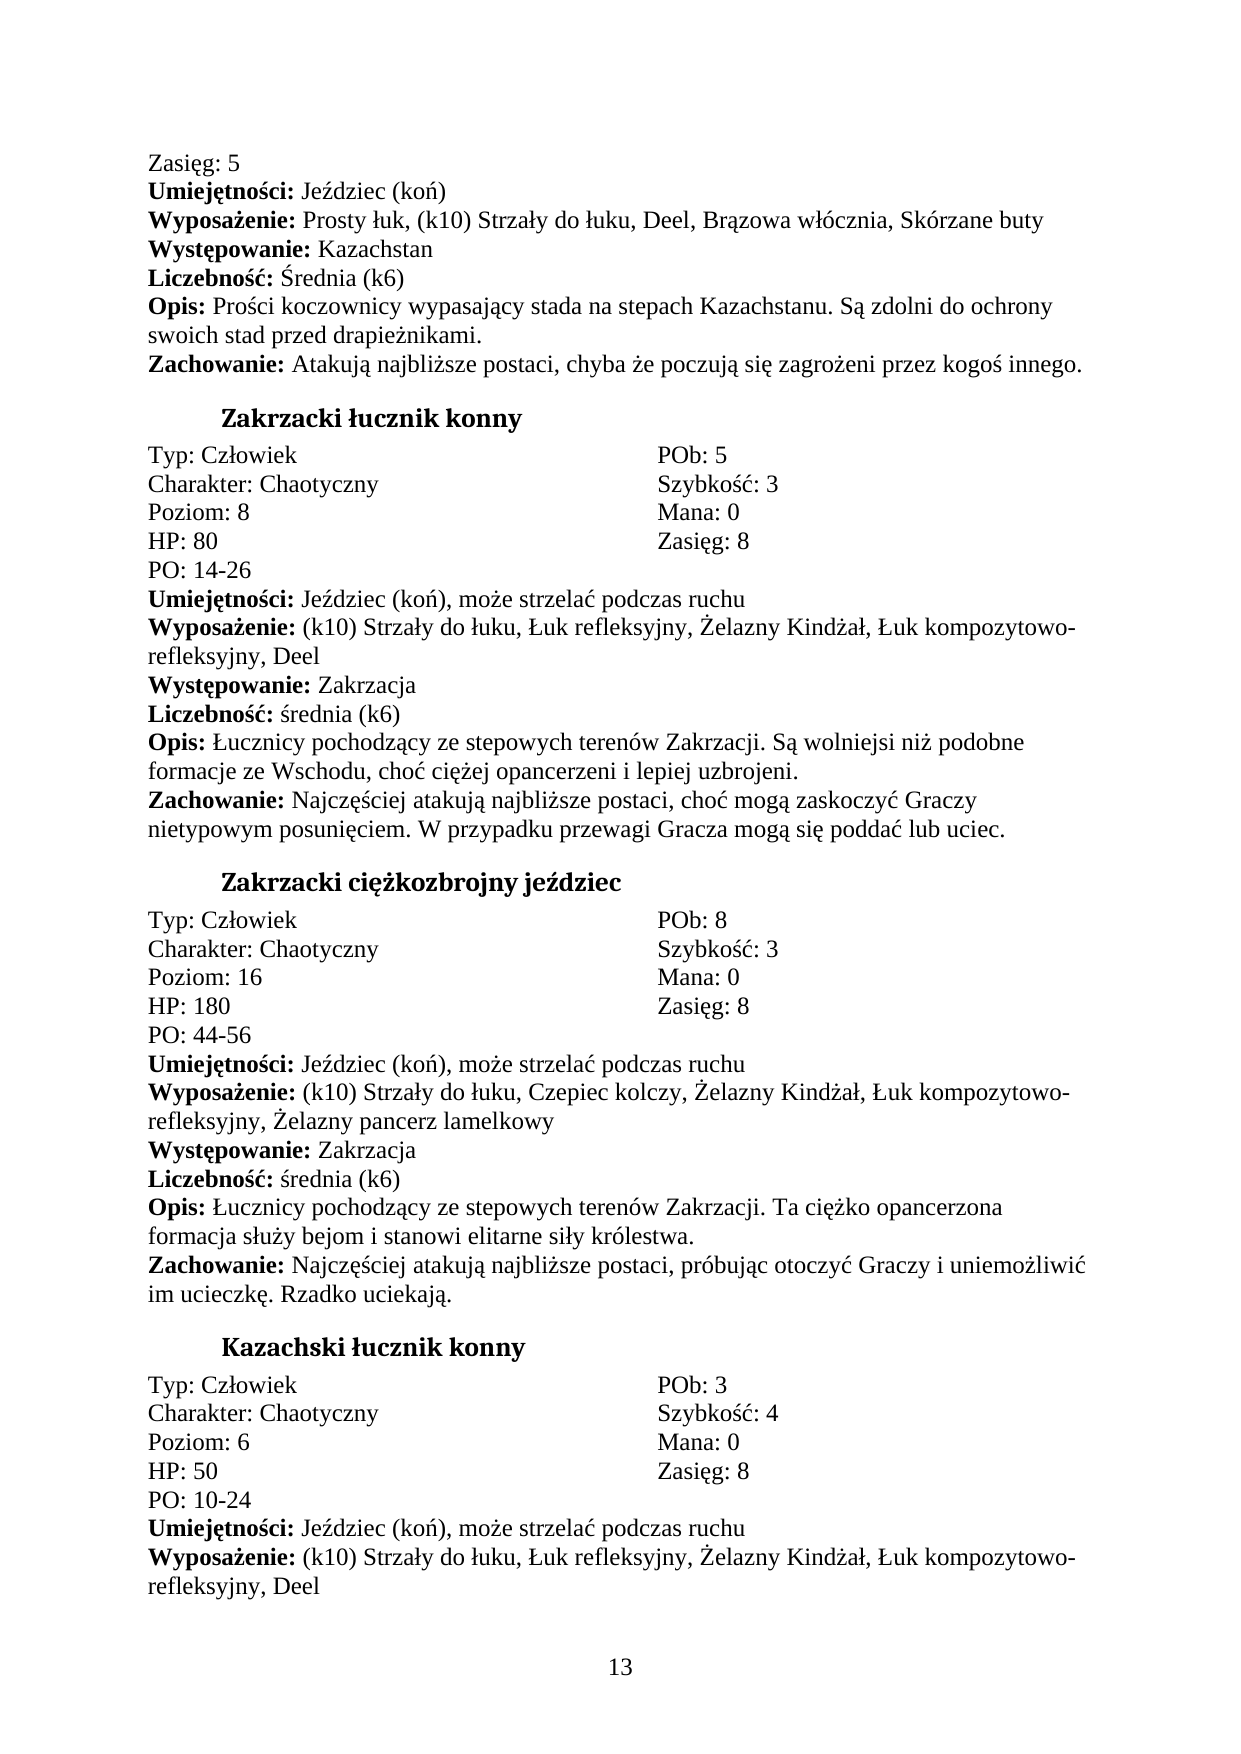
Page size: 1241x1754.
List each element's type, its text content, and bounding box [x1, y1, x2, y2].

text Typ: Człowiek [148, 440, 583, 469]
text Zasięg: 8 [657, 1456, 1093, 1485]
text Zachowanie: Najczęściej atakują najbliższe postaci, choć mogą zaskoczyć Graczy nietypowym posunięciem. W przypadku przewagi Gracza mogą się poddać lub uciec. [148, 785, 1093, 842]
text Wyposażenie: (k10) Strzały do łuku, Czepiec kolczy, Żelazny Kindżał, Łuk kompozytowo-refleksyjny, Żelazny pancerz lamelkowy [148, 1077, 1093, 1135]
text Zasięg: 5 [148, 148, 583, 176]
text Występowanie: Zakrzacja [148, 1135, 1093, 1164]
text HP: 50 [148, 1456, 583, 1485]
text PO: 14-26 [148, 555, 583, 584]
text Wyposażenie: (k10) Strzały do łuku, Łuk refleksyjny, Żelazny Kindżał, Łuk kompozytowo-refleksyjny, Deel [148, 1542, 1093, 1600]
text Mana: 0 [657, 1427, 1093, 1456]
text Typ: Człowiek [148, 905, 583, 934]
text Opis: Prości koczownicy wypasający stada na stepach Kazachstanu. Są zdolni do ochrony swoich stad przed drapieżnikami. [148, 291, 1093, 349]
text Umiejętności: Jeździec (koń), może strzelać podczas ruchu [148, 1513, 1093, 1542]
text Liczebność: Średnia (k6) [148, 263, 1093, 291]
text Charakter: Chaotyczny [148, 934, 583, 962]
text Umiejętności: Jeździec (koń) [148, 176, 1093, 205]
text Liczebność: średnia (k6) [148, 699, 1093, 727]
text Typ: Człowiek [148, 1370, 583, 1398]
text POb: 3 [657, 1370, 1093, 1398]
text Wyposażenie: Prosty łuk, (k10) Strzały do łuku, Deel, Brązowa włócznia, Skórzane buty [148, 205, 1093, 234]
text Umiejętności: Jeździec (koń), może strzelać podczas ruchu [148, 584, 1093, 612]
text Umiejętności: Jeździec (koń), może strzelać podczas ruchu [148, 1049, 1093, 1077]
text PO: 10-24 [148, 1485, 583, 1513]
subtitle Zakrzacki łucznik konny [221, 403, 1093, 434]
text Charakter: Chaotyczny [148, 1398, 583, 1427]
text Zasięg: 8 [657, 526, 1093, 555]
text Szybkość: 3 [657, 934, 1093, 962]
text Szybkość: 3 [657, 469, 1093, 497]
subtitle Kazachski łucznik konny [221, 1332, 1093, 1363]
text Poziom: 16 [148, 962, 583, 991]
text Mana: 0 [657, 497, 1093, 526]
text Wyposażenie: (k10) Strzały do łuku, Łuk refleksyjny, Żelazny Kindżał, Łuk kompozytowo-refleksyjny, Deel [148, 612, 1093, 670]
text Zachowanie: Najczęściej atakują najbliższe postaci, próbując otoczyć Graczy i uniemożliwić im ucieczkę. Rzadko uciekają. [148, 1250, 1093, 1307]
text Szybkość: 4 [657, 1398, 1093, 1427]
text Poziom: 6 [148, 1427, 583, 1456]
text HP: 80 [148, 526, 583, 555]
text Opis: Łucznicy pochodzący ze stepowych terenów Zakrzacji. Ta ciężko opancerzona formacja służy bejom i stanowi elitarne siły królestwa. [148, 1192, 1093, 1250]
text POb: 8 [657, 905, 1093, 934]
text Opis: Łucznicy pochodzący ze stepowych terenów Zakrzacji. Są wolniejsi niż podobne formacje ze Wschodu, choć ciężej opancerzeni i lepiej uzbrojeni. [148, 727, 1093, 785]
text Poziom: 8 [148, 497, 583, 526]
text Występowanie: Zakrzacja [148, 670, 1093, 699]
text Występowanie: Kazachstan [148, 234, 1093, 263]
text Mana: 0 [657, 962, 1093, 991]
text Charakter: Chaotyczny [148, 469, 583, 497]
subtitle Zakrzacki ciężkozbrojny jeździec [221, 867, 1093, 899]
text Liczebność: średnia (k6) [148, 1164, 1093, 1192]
text Zachowanie: Atakują najbliższe postaci, chyba że poczują się zagrożeni przez kogoś innego. [148, 349, 1093, 378]
text HP: 180 [148, 991, 583, 1020]
text PO: 44-56 [148, 1020, 583, 1049]
text Zasięg: 8 [657, 991, 1093, 1020]
text POb: 5 [657, 440, 1093, 469]
